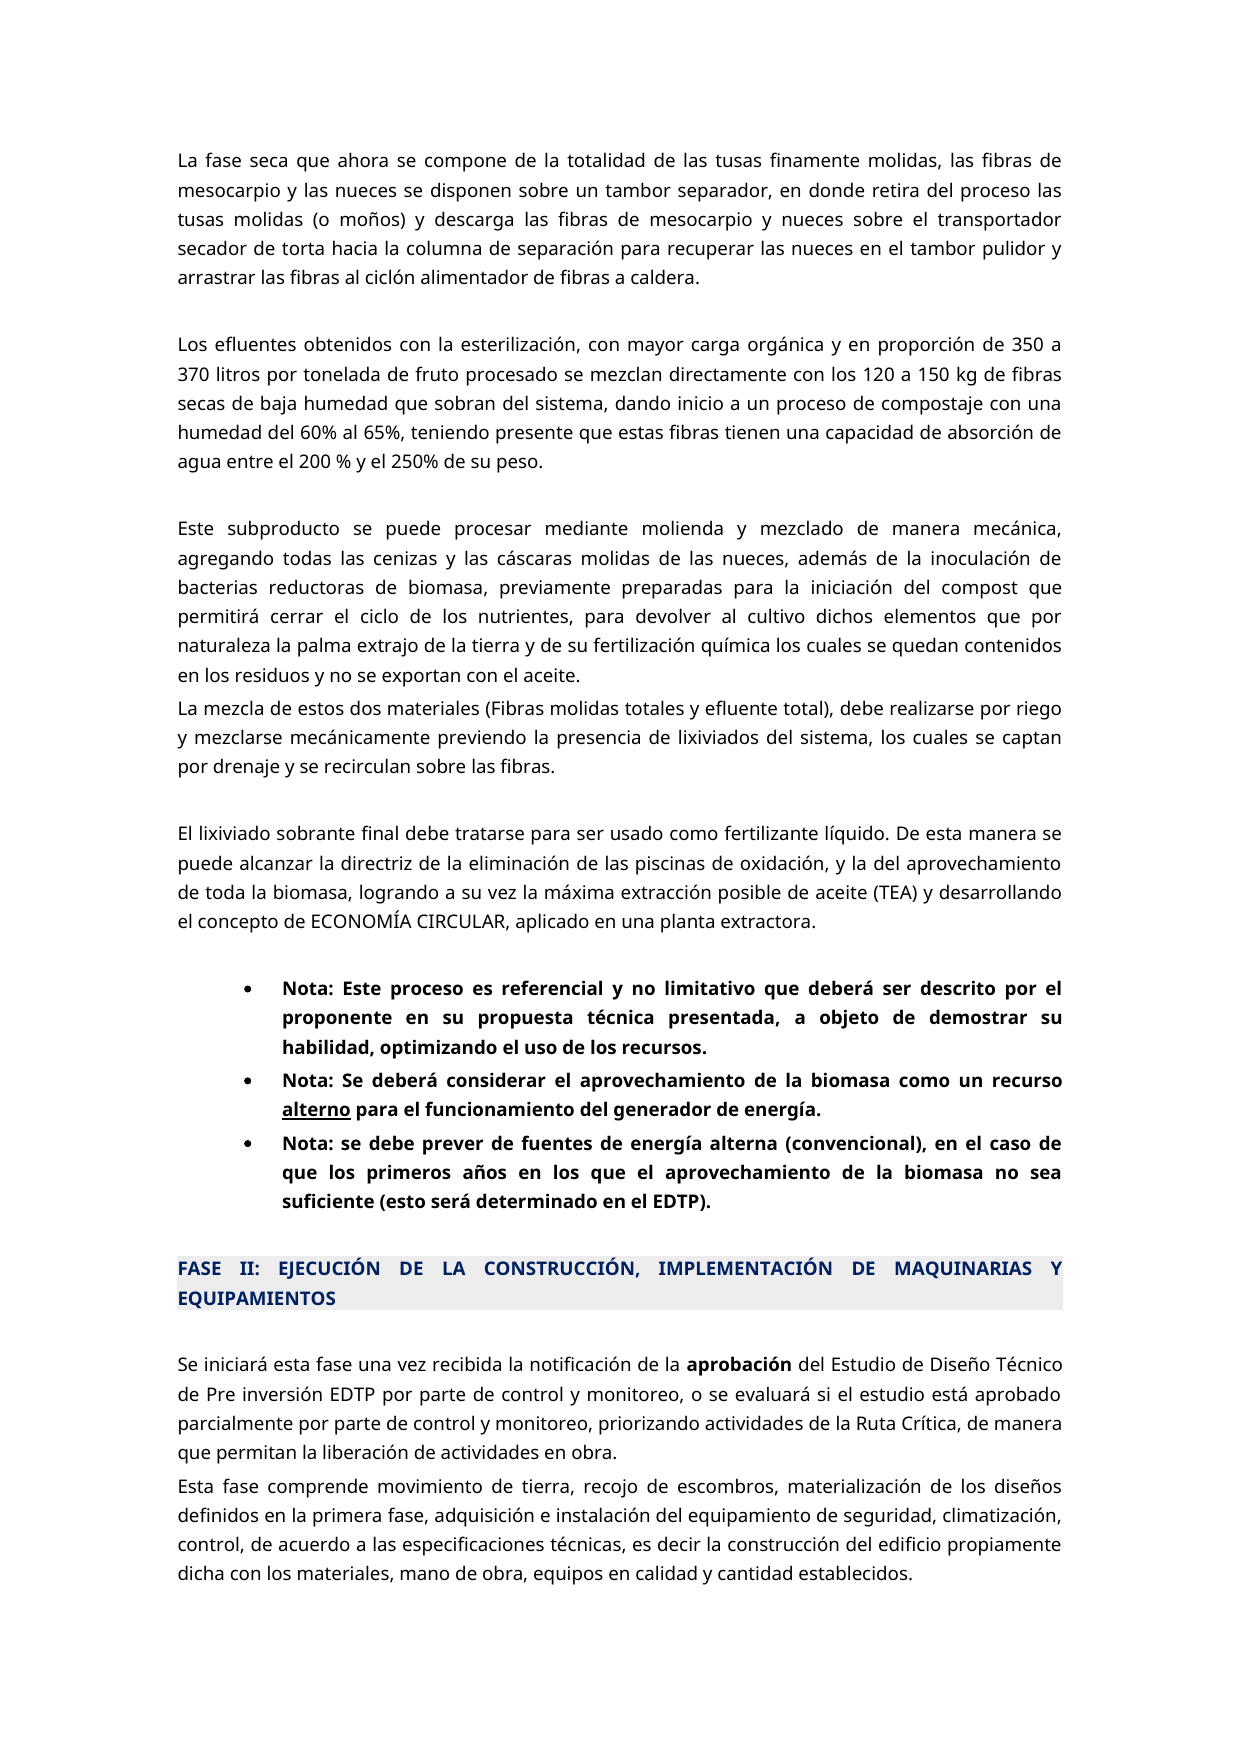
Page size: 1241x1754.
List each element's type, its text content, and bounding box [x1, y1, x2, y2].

list Nota: Se deberá considerar el aprovechamiento de la biomasa como un recurso alterno para el funcionamiento del generador de energía. [244, 1067, 1063, 1122]
text Se iniciará esta fase una vez recibida la notificación de la aprobación del Estudio de Diseño Técnico de Pre inversión EDTP por parte de control y monitoreo, o se evaluará si el estudio está aprobado parcialmente por parte de control y monitoreo, priorizando actividades de la Ruta Crítica, de manera que permitan la liberación de actividades en obra. [177, 1352, 1063, 1465]
text Esta fase comprende movimiento de tierra, recojo de escombros, materialización de los diseños definidos en la primera fase, adquisición e instalación del equipamiento de seguridad, climatización, control, de acuerdo a las especificaciones técnicas, es decir la construcción del edificio propiamente dicha con los materiales, mano de obra, equipos en calidad y cantidad establecidos. [177, 1473, 1063, 1586]
text Los efluentes obtenidos con la esterilización, con mayor carga orgánica y en proporción de 350 a 370 litros por tonelada de fruto procesado se mezclan directamente con los 120 a 150 kg de fibras secas de baja humedad que sobran del sistema, dando inicio a un proceso de compostaje con una humedad del 60% al 65%, teniendo presente que estas fibras tienen una capacidad de absorción de agua entre el 200 % y el 250% de su peso. [177, 332, 1063, 474]
text La fase seca que ahora se compone de la totalidad de las tusas finamente molidas, las fibras de mesocarpio y las nueces se disponen sobre un tambor separador, en donde retira del proceso las tusas molidas (o moños) y descarga las fibras de mesocarpio y nueces sobre el transportador secador de torta hacia la columna de separación para recuperar las nueces en el tambor pulidor y arrastrar las fibras al ciclón alimentador de fibras a caldera. [177, 148, 1063, 290]
text FASE II: EJECUCIÓN DE LA CONSTRUCCIÓN, IMPLEMENTACIÓN DE MAQUINARIAS Y EQUIPAMIENTOS [177, 1256, 1063, 1310]
text El lixiviado sobrante final debe tratarse para ser usado como fertilizante líquido. De esta manera se puede alcanzar la directriz de la eliminación de las piscinas de oxidación, y la del aprovechamiento de toda la biomasa, logrando a su vez la máxima extracción posible de aceite (TEA) y desarrollando el concepto de ECONOMÍA CIRCULAR, aplicado en una planta extractora. [177, 821, 1063, 934]
text La mezcla de estos dos materiales (Fibras molidas totales y efluente total), debe realizarse por riego y mezclarse mecánicamente previendo la presencia de lixiviados del sistema, los cuales se captan por drenaje y se recirculan sobre las fibras. [177, 695, 1063, 779]
text Este subproducto se puede procesar mediante molienda y mezclado de manera mecánica, agregando todas las cenizas y las cáscaras molidas de las nueces, además de la inoculación de bacterias reductoras de biomasa, previamente preparadas para la iniciación del compost que permitirá cerrar el ciclo de los nutrientes, para devolver al cultivo dichos elementos que por naturaleza la palma extrajo de la tierra y de su fertilización química los cuales se quedan contenidos en los residuos y no se exportan con el aceite. [177, 516, 1063, 687]
list Nota: se debe prever de fuentes de energía alterna (convencional), en el caso de que los primeros años en los que el aprovechamiento de la biomasa no sea suficiente (esto será determinado en el EDTP). [244, 1130, 1063, 1214]
list Nota: Este proceso es referencial y no limitativo que deberá ser descrito por el proponente en su propuesta técnica presentada, a objeto de demostrar su habilidad, optimizando el uso de los recursos. [244, 975, 1063, 1059]
